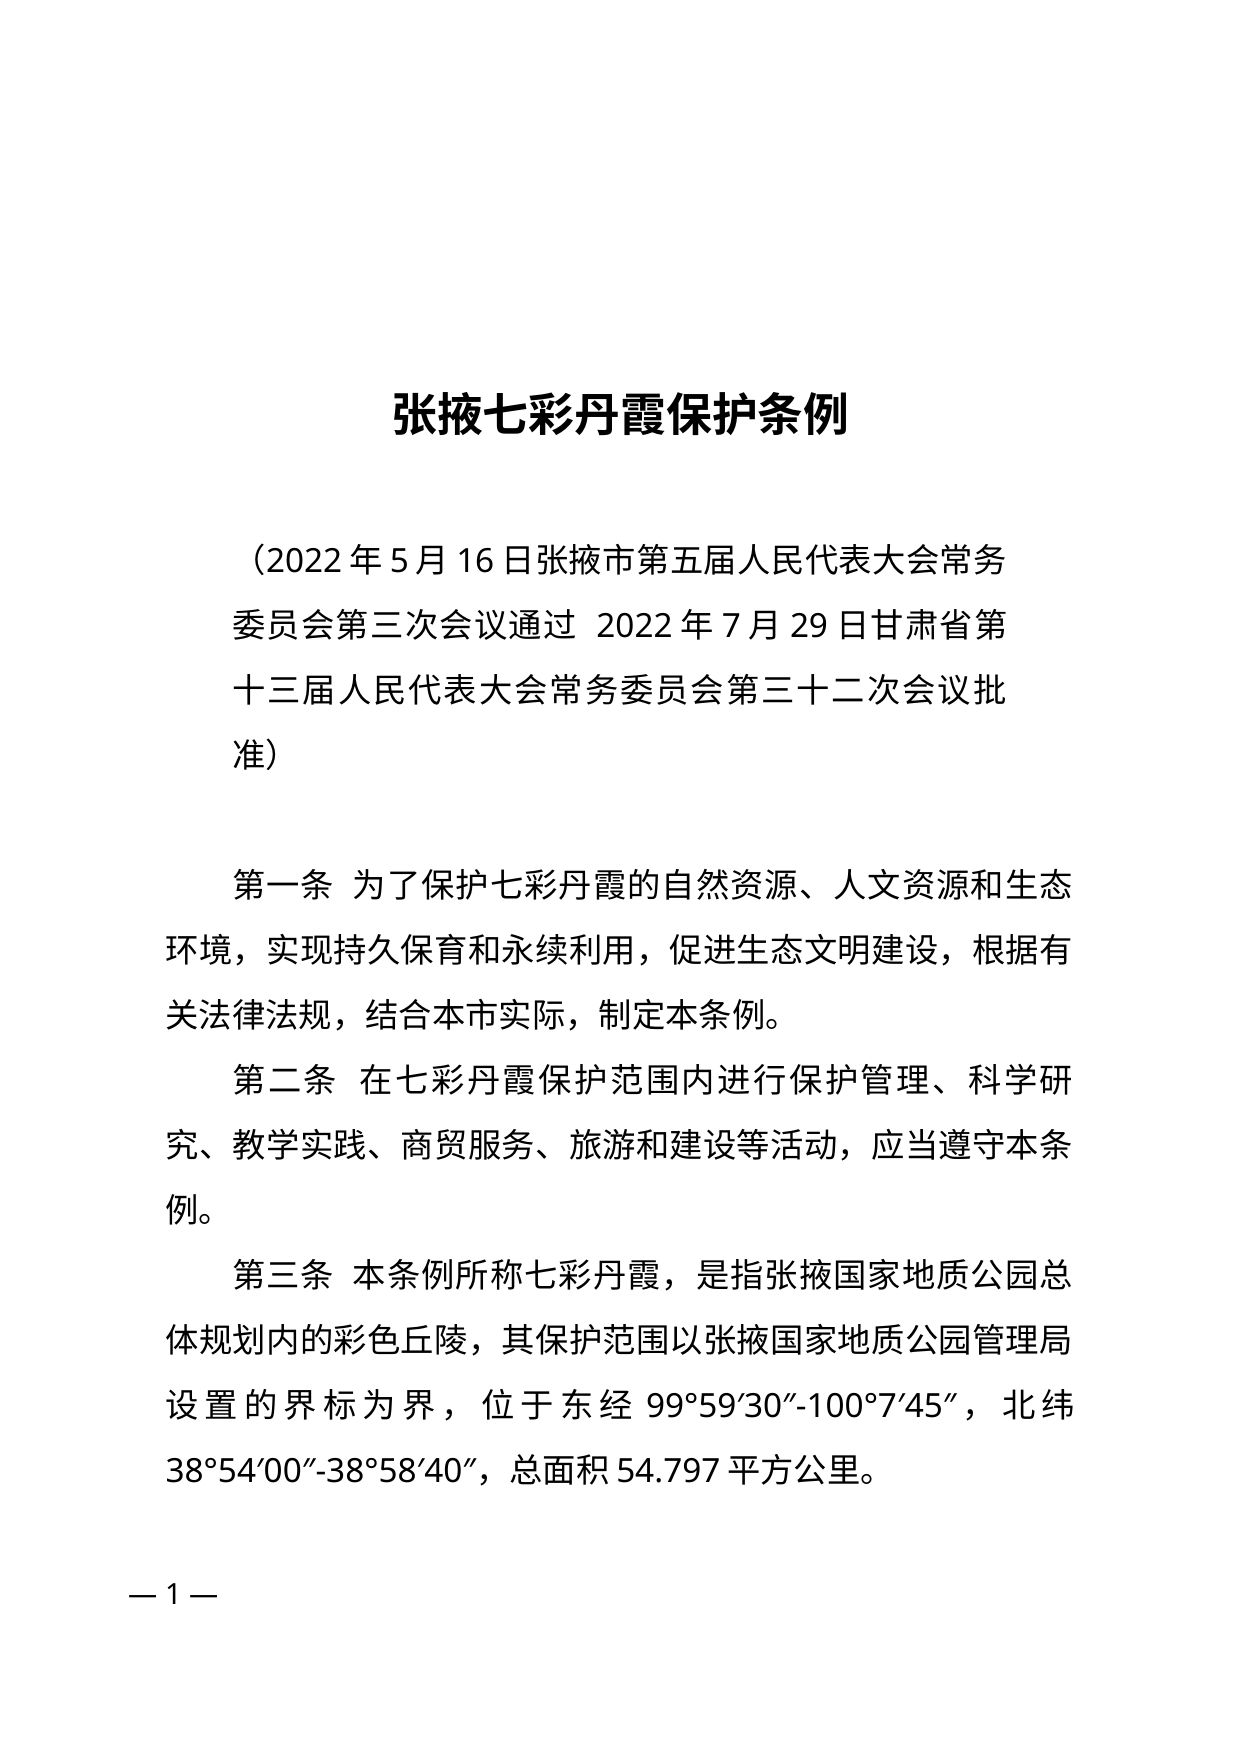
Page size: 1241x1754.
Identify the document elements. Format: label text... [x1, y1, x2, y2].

text 第一条 为了保护七彩丹霞的自然资源、人文资源和生态环境，实现持久保育和永续利用，促进生态文明建设，根据有关法律法规，结合本市实际，制定本条例。 [165, 850, 1075, 1045]
text 第二条 在七彩丹霞保护范围内进行保护管理、科学研究、教学实践、商贸服务、旅游和建设等活动，应当遵守本条例。 [165, 1045, 1075, 1240]
text 第三条 本条例所称七彩丹霞，是指张掖国家地质公园总体规划内的彩色丘陵，其保护范围以张掖国家地质公园管理局设置的界标为界，位于东经99°59′30″-100°7′45″，北纬38°54′00″-38°58′40″，总面积54.797平方公里。 [165, 1240, 1075, 1500]
text （2022年5月16日张掖市第五届人民代表大会常务委员会第三次会议通过 2022年7月29日甘肃省第十三届人民代表大会常务委员会第三十二次会议批准） [232, 525, 1008, 785]
text 张掖七彩丹霞保护条例 [165, 363, 1075, 460]
